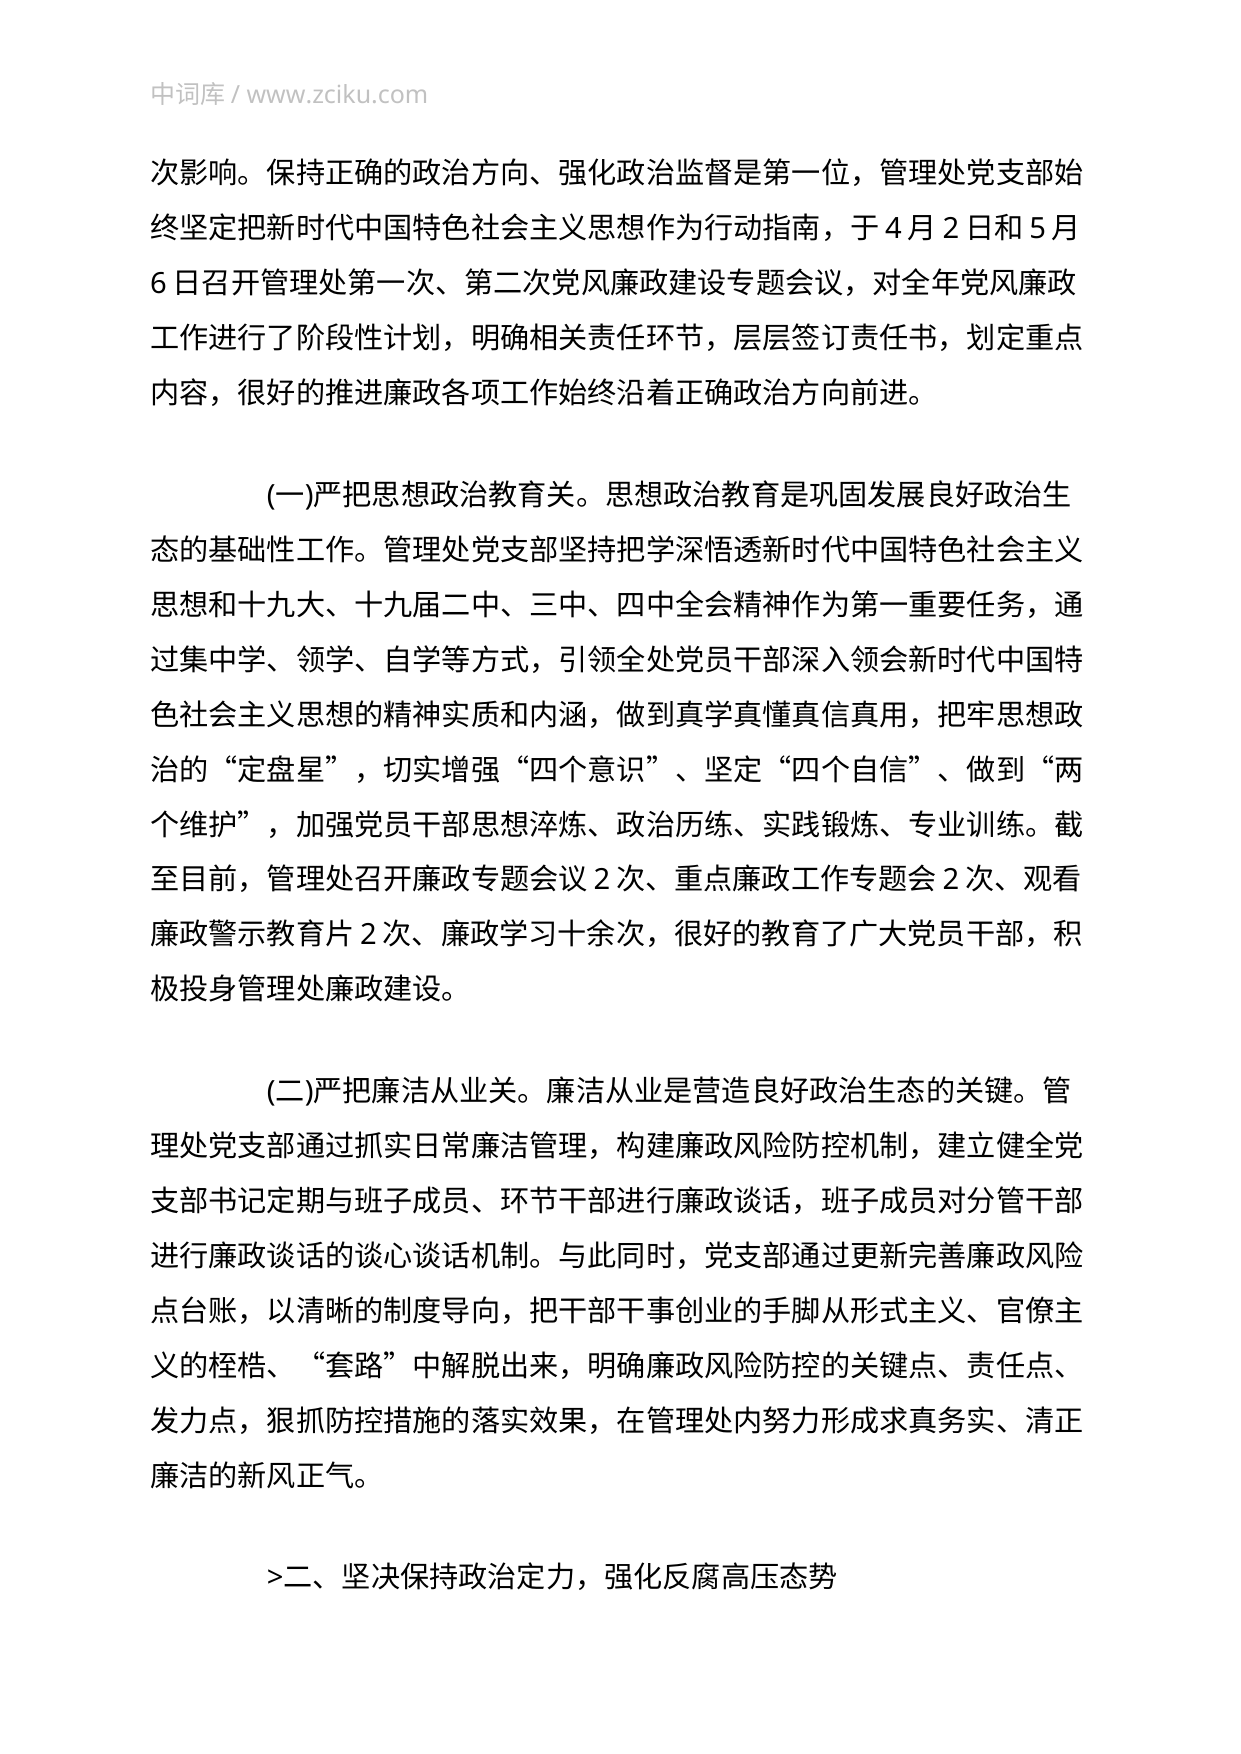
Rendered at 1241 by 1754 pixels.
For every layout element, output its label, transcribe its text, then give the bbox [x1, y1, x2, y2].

text (一)严把思想政治教育关。思想政治教育是巩固发展良好政治生态的基础性工作。管理处党支部坚持把学深悟透新时代中国特色社会主义思想和十九大、十九届二中、三中、四中全会精神作为第一重要任务，通过集中学、领学、自学等方式，引领全处党员干部深入领会新时代中国特色社会主义思想的精神实质和内涵，做到真学真懂真信真用，把牢思想政治的“定盘星”，切实增强“四个意识”、坚定“四个自信”、做到“两个维护”，加强党员干部思想淬炼、政治历练、实践锻炼、专业训练。截至目前，管理处召开廉政专题会议2次、重点廉政工作专题会2次、观看廉政警示教育片2次、廉政学习十余次，很好的教育了广大党员干部，积极投身管理处廉政建设。 [150, 472, 1090, 1008]
text >二、坚决保持政治定力，强化反腐高压态势 [150, 1554, 1090, 1596]
text (二)严把廉洁从业关。廉洁从业是营造良好政治生态的关键。管理处党支部通过抓实日常廉洁管理，构建廉政风险防控机制，建立健全党支部书记定期与班子成员、环节干部进行廉政谈话，班子成员对分管干部进行廉政谈话的谈心谈话机制。与此同时，党支部通过更新完善廉政风险点台账，以清晰的制度导向，把干部干事创业的手脚从形式主义、官僚主义的桎梏、“套路”中解脱出来，明确廉政风险防控的关键点、责任点、发力点，狠抓防控措施的落实效果，在管理处内努力形成求真务实、清正廉洁的新风正气。 [150, 1068, 1090, 1494]
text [150, 150, 1090, 412]
